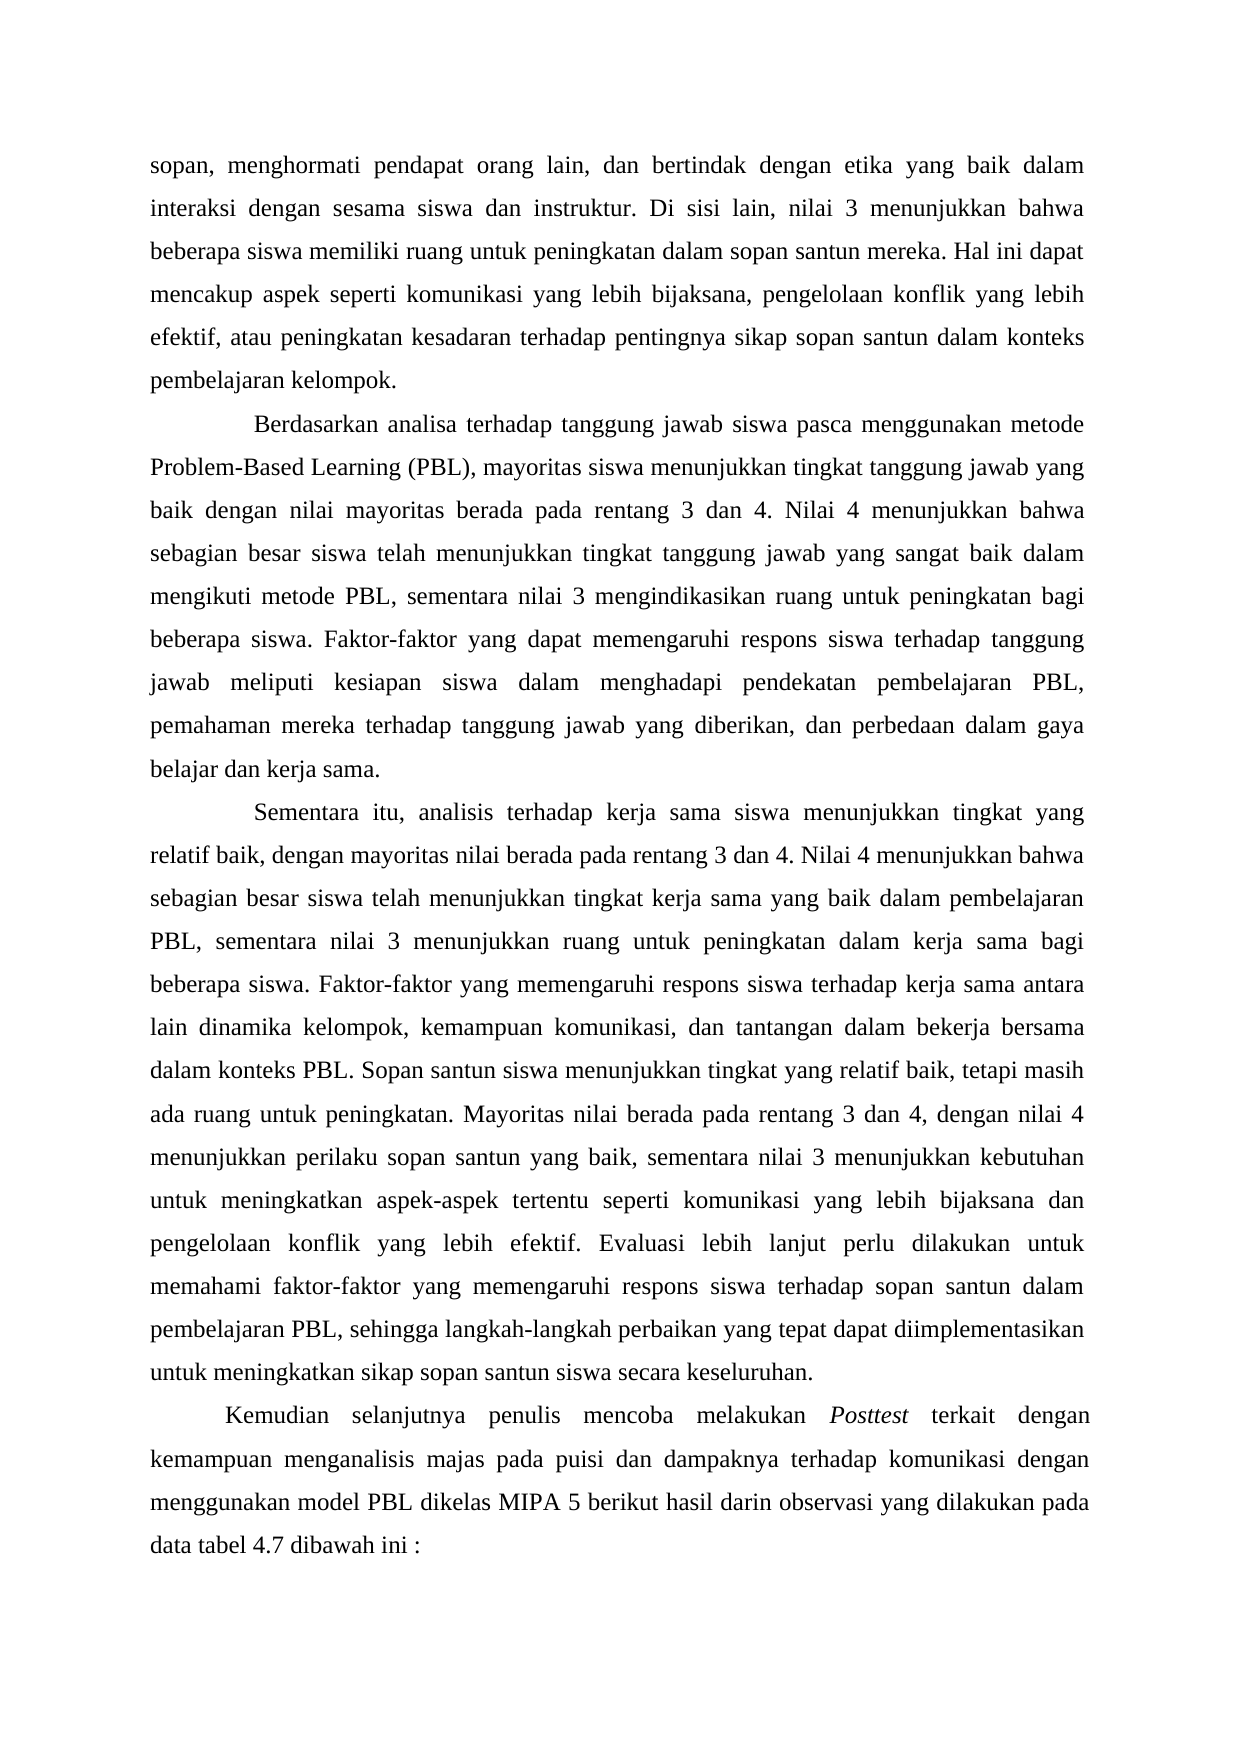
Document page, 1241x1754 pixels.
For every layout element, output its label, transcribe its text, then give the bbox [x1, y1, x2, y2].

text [150, 150, 1085, 394]
text Berdasarkan analisa terhadap tanggung jawab siswa pasca menggunakan metode Problem-Based Learning (PBL), mayoritas siswa menunjukkan tingkat tanggung jawab yang baik dengan nilai mayoritas berada pada rentang 3 dan 4. Nilai 4 menunjukkan bahwa sebagian besar siswa telah menunjukkan tingkat tanggung jawab yang sangat baik dalam mengikuti metode PBL, sementara nilai 3 mengindikasikan ruang untuk peningkatan bagi beberapa siswa. Faktor-faktor yang dapat memengaruhi respons siswa terhadap tanggung jawab meliputi kesiapan siswa dalam menghadapi pendekatan pembelajaran PBL, pemahaman mereka terhadap tanggung jawab yang diberikan, dan perbedaan dalam gaya belajar dan kerja sama. [150, 409, 1085, 782]
text Sementara itu, analisis terhadap kerja sama siswa menunjukkan tingkat yang relatif baik, dengan mayoritas nilai berada pada rentang 3 dan 4. Nilai 4 menunjukkan bahwa sebagian besar siswa telah menunjukkan tingkat kerja sama yang baik dalam pembelajaran PBL, sementara nilai 3 menunjukkan ruang untuk peningkatan dalam kerja sama bagi beberapa siswa. Faktor-faktor yang memengaruhi respons siswa terhadap kerja sama antara lain dinamika kelompok, kemampuan komunikasi, dan tantangan dalam bekerja bersama dalam konteks PBL. Sopan santun siswa menunjukkan tingkat yang relatif baik, tetapi masih ada ruang untuk peningkatan. Mayoritas nilai berada pada rentang 3 dan 4, dengan nilai 4 menunjukkan perilaku sopan santun yang baik, sementara nilai 3 menunjukkan kebutuhan untuk meningkatkan aspek-aspek tertentu seperti komunikasi yang lebih bijaksana dan pengelolaan konflik yang lebih efektif. Evaluasi lebih lanjut perlu dilakukan untuk memahami faktor-faktor yang memengaruhi respons siswa terhadap sopan santun dalam pembelajaran PBL, sehingga langkah-langkah perbaikan yang tepat dapat diimplementasikan untuk meningkatkan sikap sopan santun siswa secara keseluruhan. [150, 797, 1085, 1386]
text Kemudian selanjutnya penulis mencoba melakukan Posttest terkait dengan kemampuan menganalisis majas pada puisi dan dampaknya terhadap komunikasi dengan menggunakan model PBL dikelas MIPA 5 berikut hasil darin observasi yang dilakukan pada data tabel 4.7 dibawah ini : [150, 1401, 1090, 1559]
